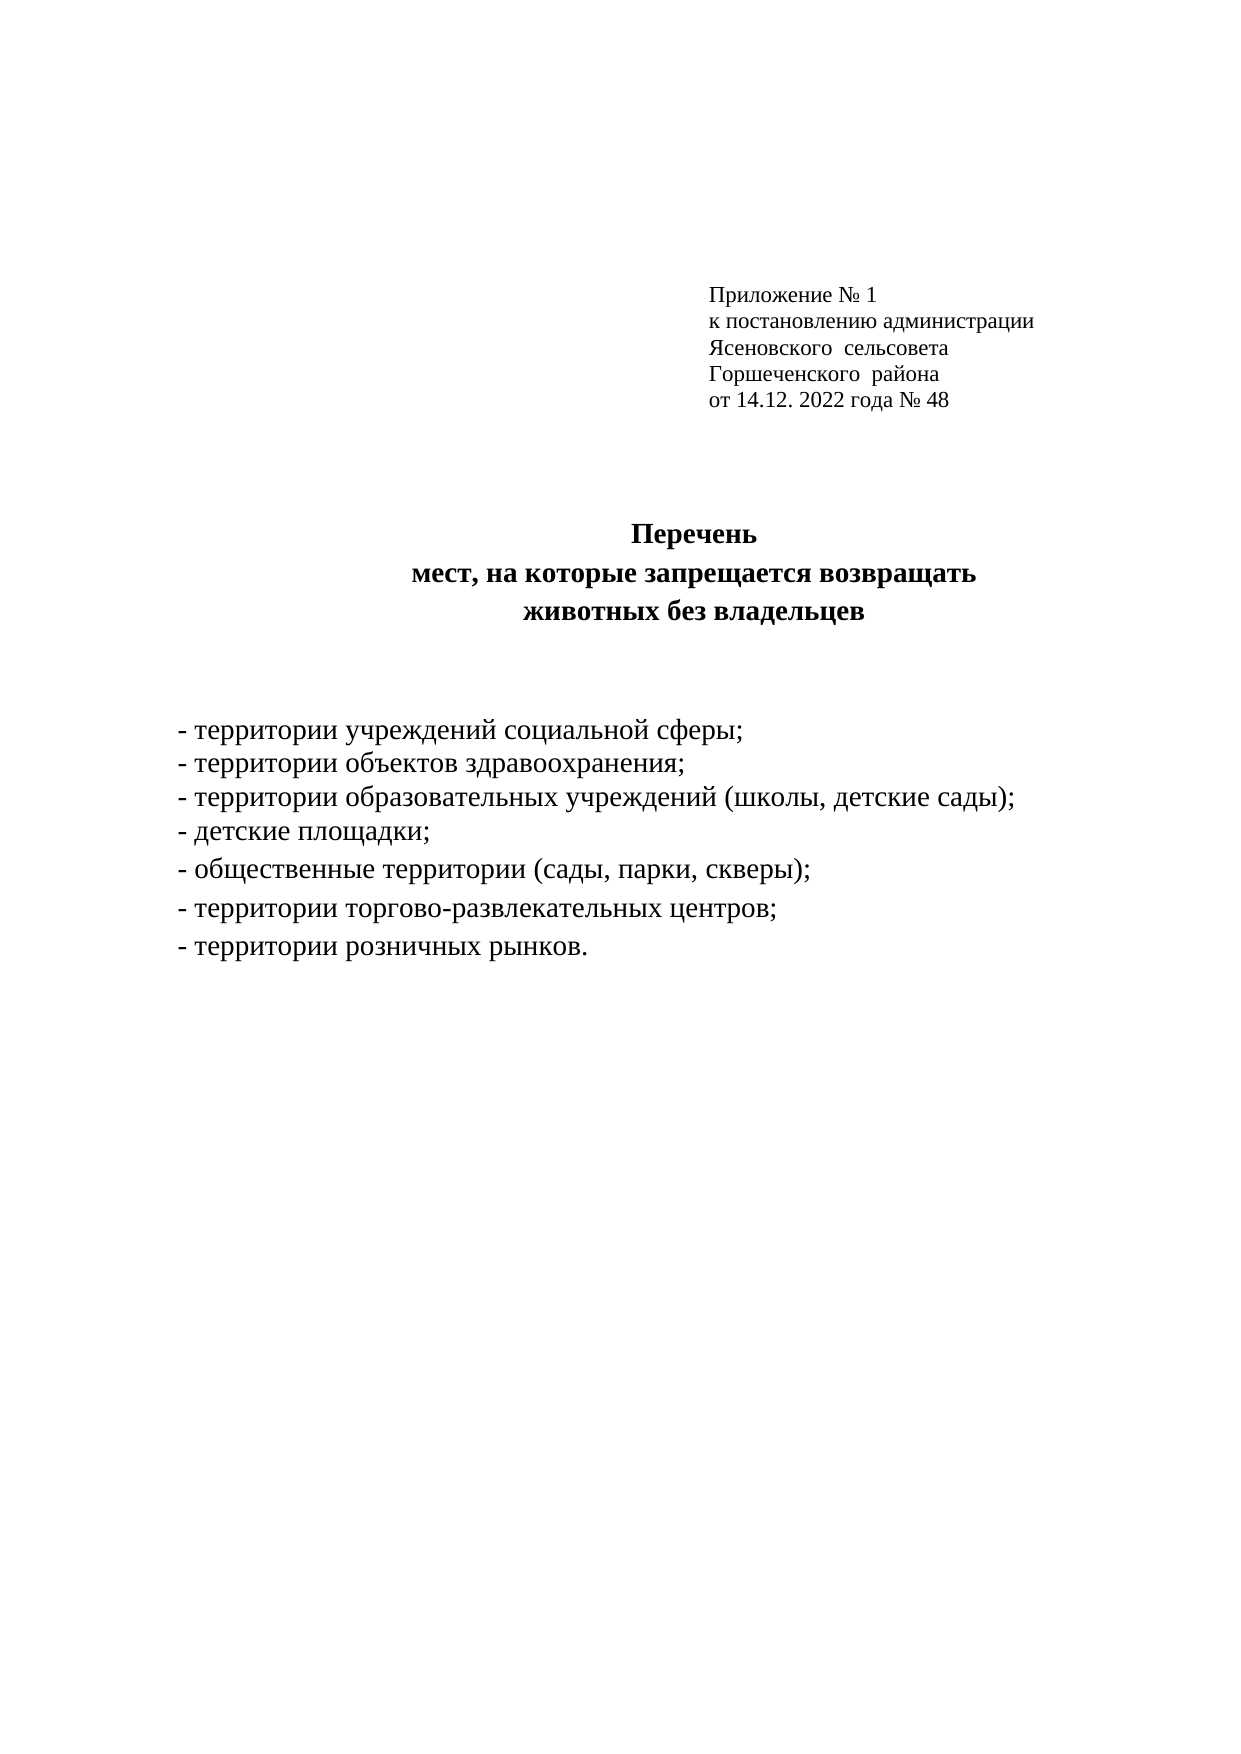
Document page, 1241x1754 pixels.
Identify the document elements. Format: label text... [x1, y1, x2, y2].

list Перечень [236, 516, 1152, 550]
list мест, на которые запрещается возвращать [236, 555, 1152, 588]
list от 14.12. 2022 года № 48 [177, 386, 1152, 413]
text - территории учреждений социальной сферы; [177, 712, 1152, 746]
list - территории объектов здравоохранения; [177, 746, 1152, 779]
text к постановлению администрации [709, 307, 1152, 334]
list - детские площадки; [177, 813, 1152, 846]
list - территории образовательных учреждений (школы, детские сады); [177, 779, 1152, 813]
list - территории розничных рынков. [177, 928, 1152, 962]
list животных без владельцев [236, 593, 1152, 627]
list - территории торгово-развлекательных центров; [177, 890, 1152, 923]
text Горшеченского района [709, 360, 1152, 386]
text Приложение № 1 [709, 281, 1152, 307]
list - общественные территории (сады, парки, скверы); [177, 851, 1152, 885]
text Ясеновского сельсовета [709, 334, 1152, 360]
